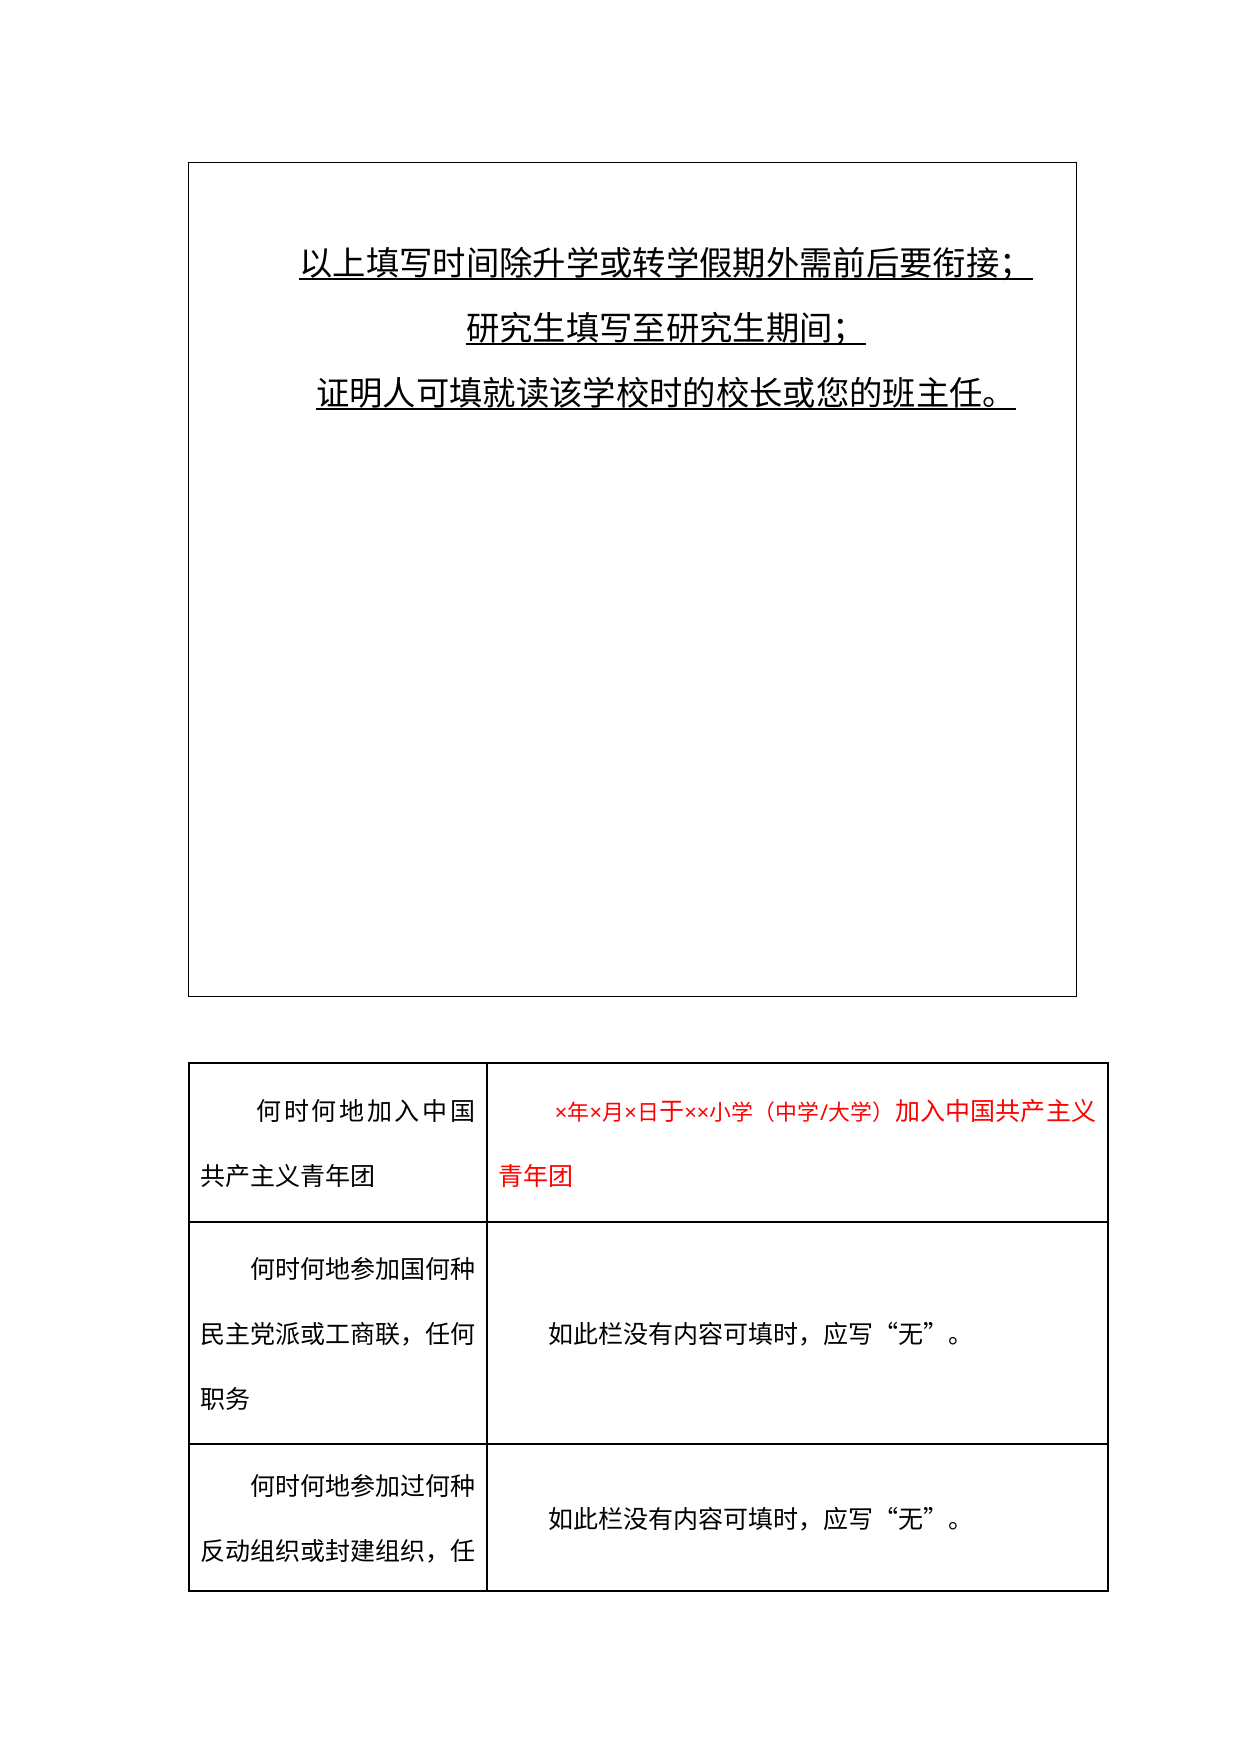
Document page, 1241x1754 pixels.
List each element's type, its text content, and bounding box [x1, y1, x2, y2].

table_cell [190, 1445, 486, 1590]
table_cell 以上填写时间除升学或转学假期外需前后要衔接； 研究生填写至研究生期间； 证明人可填就读该学校时的校长或您的班主任。 [189, 163, 1076, 996]
table_cell 如此栏没有内容可填时，应写“无”。 [488, 1445, 1107, 1590]
table_cell 何时何地参加国何种民主党派或工商联，任何职务 [190, 1223, 486, 1443]
table_header 何时何地加入中国共产主义青年团 [190, 1064, 486, 1221]
table_header ×年×月×日于××小学（中学/大学）加入中国共产主义青年团 [488, 1064, 1107, 1221]
table_cell 如此栏没有内容可填时，应写“无”。 [488, 1223, 1107, 1443]
